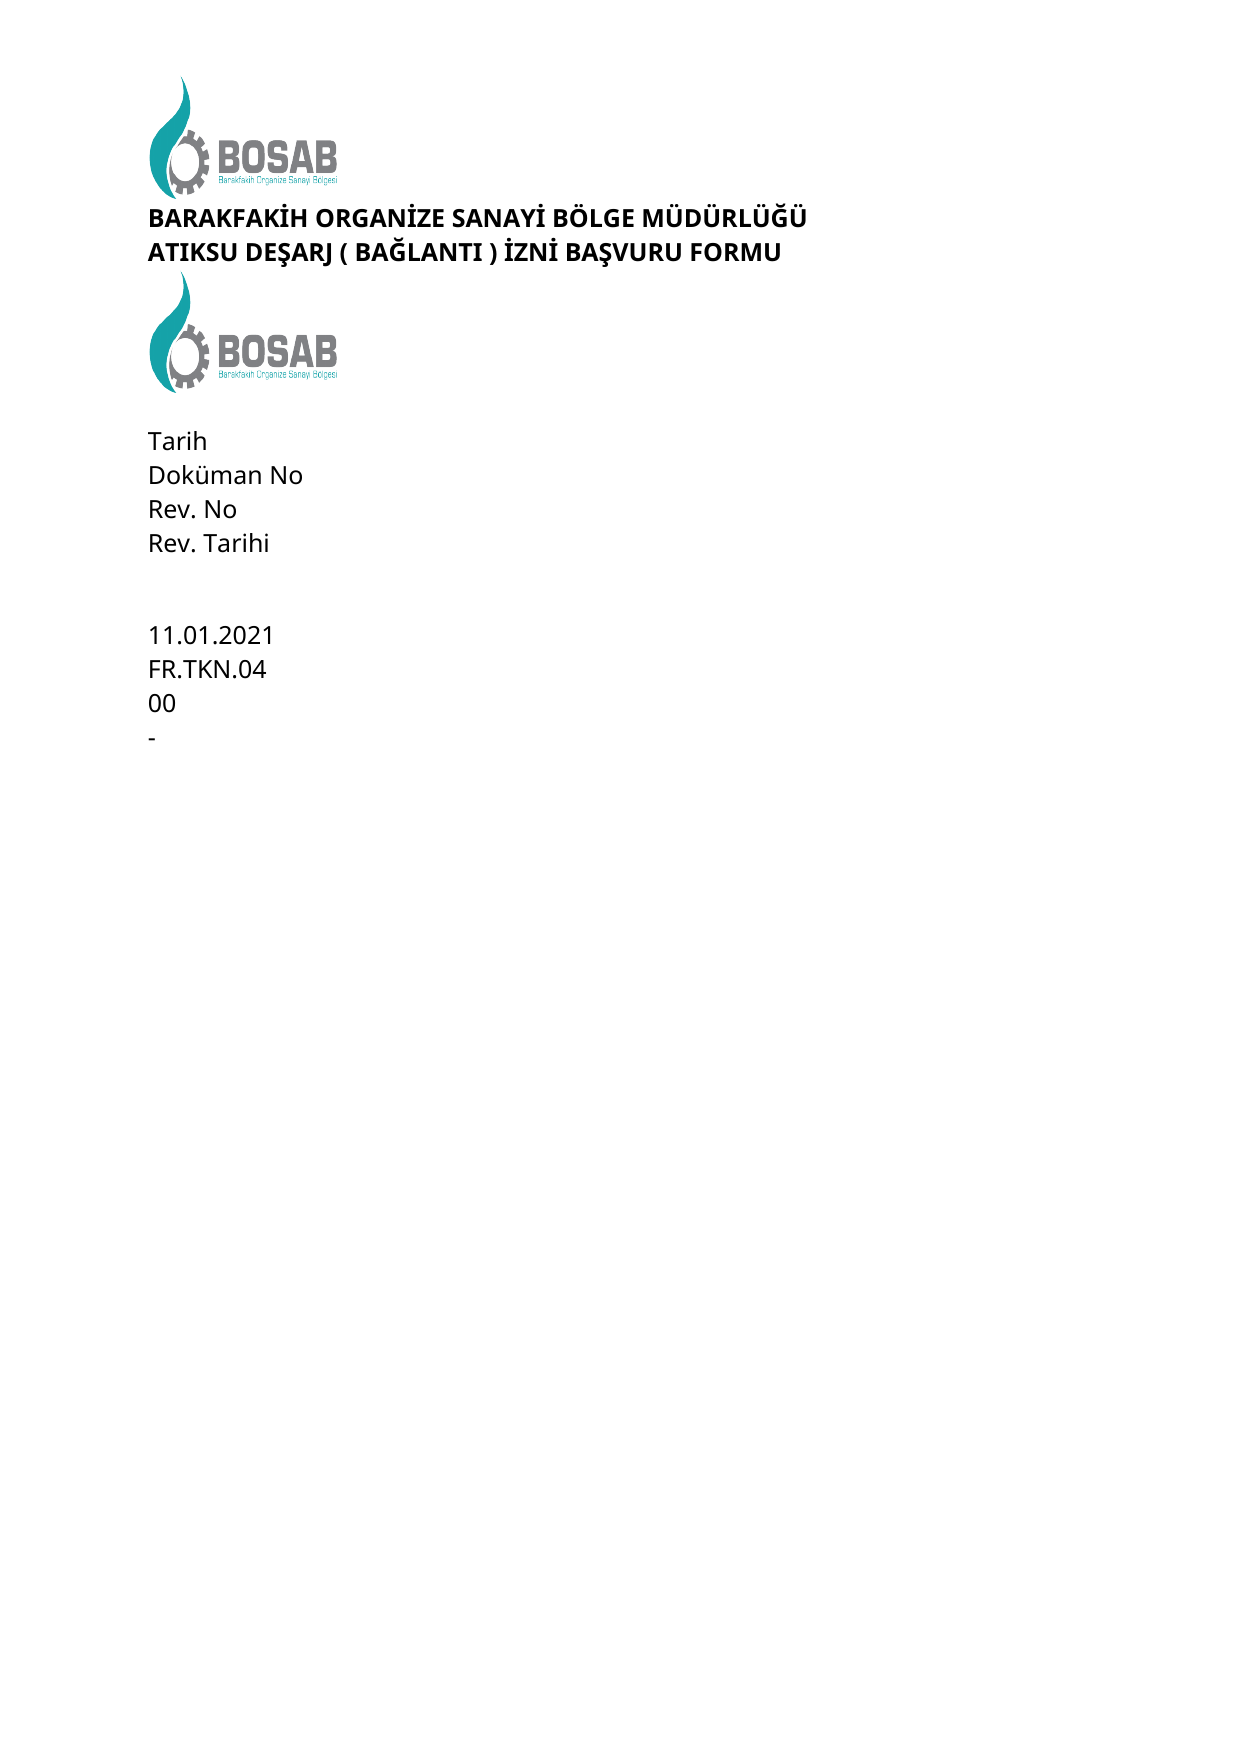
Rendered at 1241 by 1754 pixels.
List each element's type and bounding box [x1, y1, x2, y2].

picture [147, 268, 339, 395]
picture [147, 73, 339, 201]
